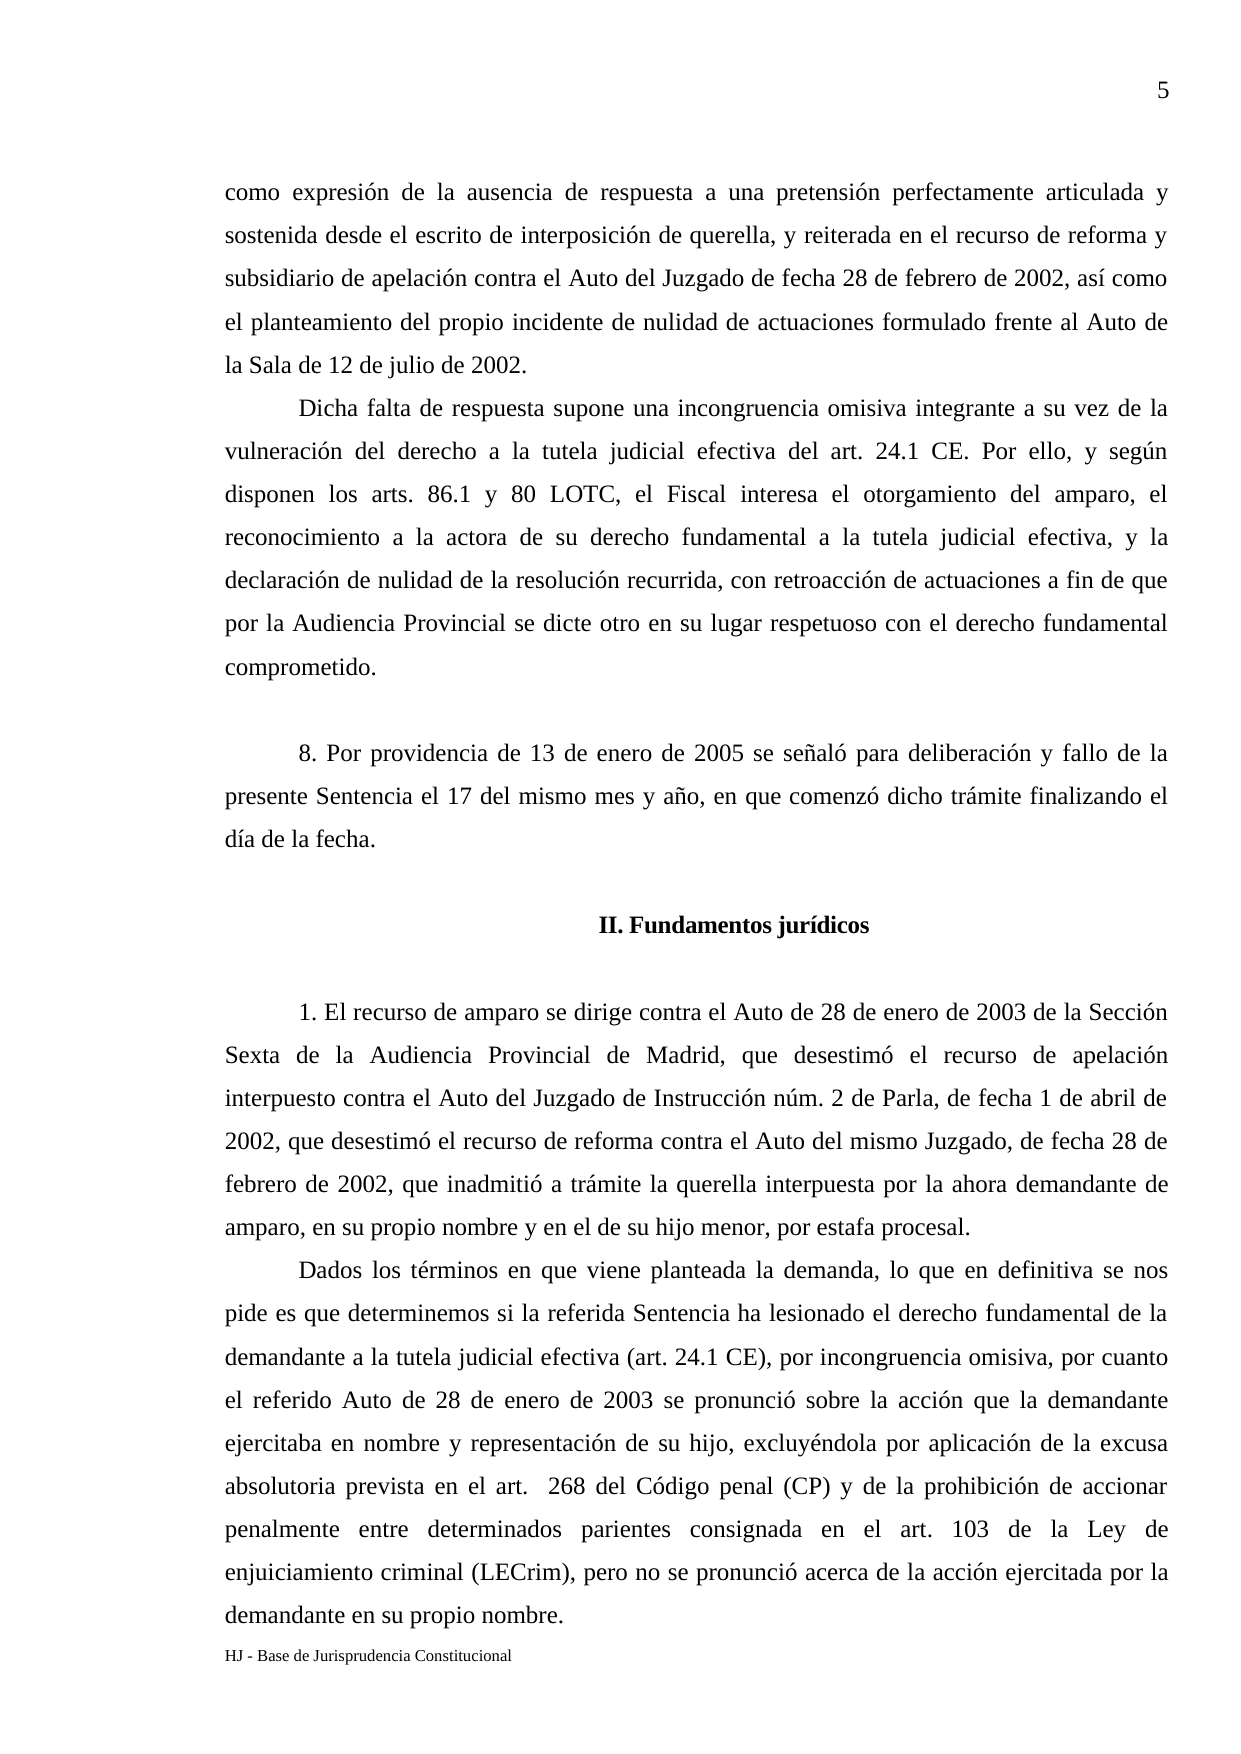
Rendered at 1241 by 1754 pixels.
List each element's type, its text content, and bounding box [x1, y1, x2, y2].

subtitle II. Fundamentos jurídicos [224, 910, 1169, 939]
text 8. Por providencia de 13 de enero de 2005 se señaló para deliberación y fallo de la presente Sentencia el 17 del mismo mes y año, en que comenzó dicho trámite finalizando el día de la fecha. [224, 738, 1169, 853]
text Dicha falta de respuesta supone una incongruencia omisiva integrante a su vez de la vulneración del derecho a la tutela judicial efectiva del art. 24.1 CE. Por ello, y según disponen los arts. 86.1 y 80 LOTC, el Fiscal interesa el otorgamiento del amparo, el reconocimiento a la actora de su derecho fundamental a la tutela judicial efectiva, y la declaración de nulidad de la resolución recurrida, con retroacción de actuaciones a fin de que por la Audiencia Provincial se dicte otro en su lugar respetuoso con el derecho fundamental comprometido. [224, 393, 1169, 680]
text 1. El recurso de amparo se dirige contra el Auto de 28 de enero de 2003 de la Sección Sexta de la Audiencia Provincial de Madrid, que desestimó el recurso de apelación interpuesto contra el Auto del Juzgado de Instrucción núm. 2 de Parla, de fecha 1 de abril de 2002, que desestimó el recurso de reforma contra el Auto del mismo Juzgado, de fecha 28 de febrero de 2002, que inadmitió a trámite la querella interpuesta por la ahora demandante de amparo, en su propio nombre y en el de su hijo menor, por estafa procesal. [224, 997, 1169, 1241]
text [224, 177, 1169, 378]
text Dados los términos en que viene planteada la demanda, lo que en definitiva se nos pide es que determinemos si la referida Sentencia ha lesionado el derecho fundamental de la demandante a la tutela judicial efectiva (art. 24.1 CE), por incongruencia omisiva, por cuanto el referido Auto de 28 de enero de 2003 se pronunció sobre la acción que la demandante ejercitaba en nombre y representación de su hijo, excluyéndola por aplicación de la excusa absolutoria prevista en el art. 268 del Código penal (CP) y de la prohibición de accionar penalmente entre determinados parientes consignada en el art. 103 de la Ley de enjuiciamiento criminal (LECrim), pero no se pronunció acerca de la acción ejercitada por la demandante en su propio nombre. [224, 1255, 1169, 1629]
